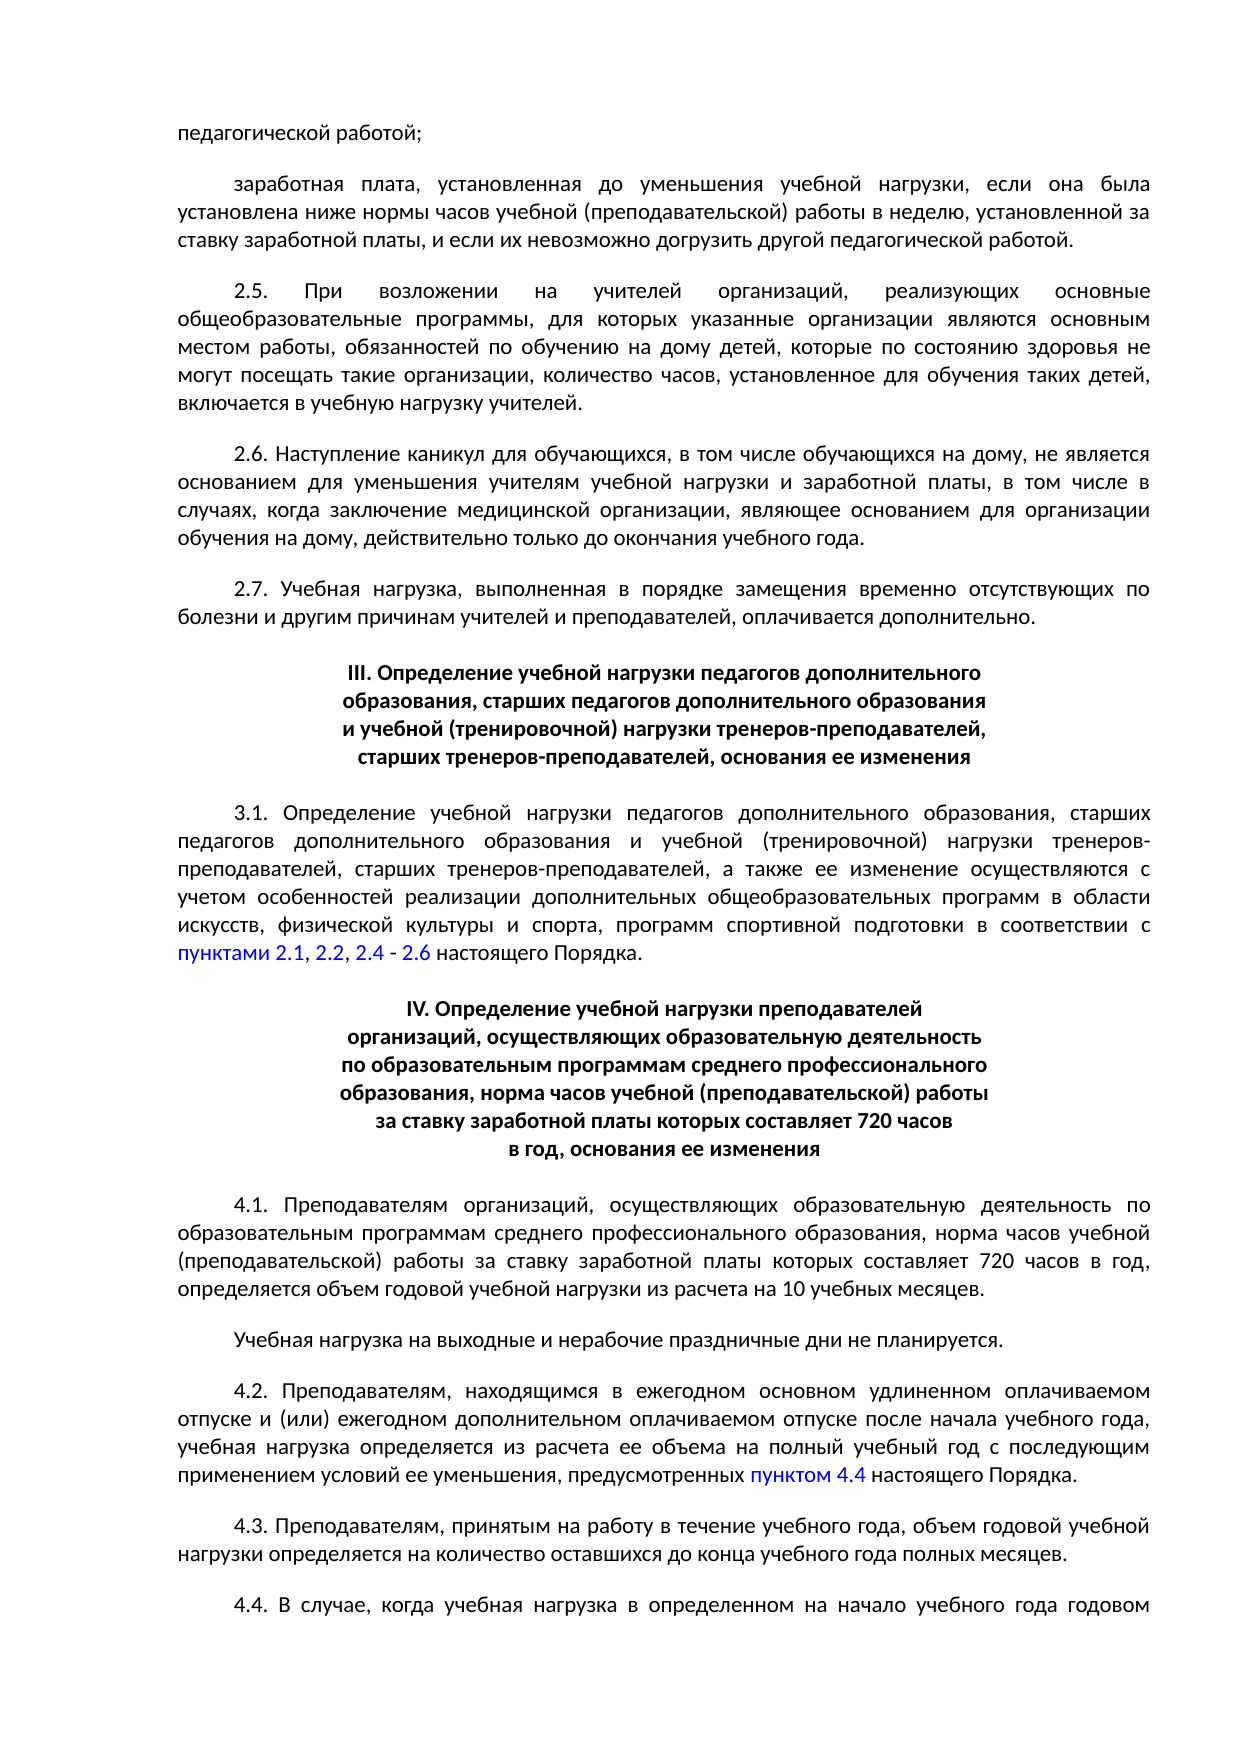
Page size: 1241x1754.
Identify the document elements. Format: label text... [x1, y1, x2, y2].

text Учебная нагрузка на выходные и нерабочие праздничные дни не планируется. [177, 1326, 1152, 1353]
title III. Определение учебной нагрузки педагогов дополнительного [177, 658, 1152, 686]
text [177, 1590, 1152, 1618]
text 4.1. Преподавателям организаций, осуществляющих образовательную деятельность по образовательным программам среднего профессионального образования, норма часов учебной (преподавательской) работы за ставку заработной платы которых составляет 720 часов в год, определяется объем годовой учебной нагрузки из расчета на 10 учебных месяцев. [177, 1191, 1152, 1303]
title старших тренеров-преподавателей, основания ее изменения [177, 742, 1152, 770]
text 2.6. Наступление каникул для обучающихся, в том числе обучающихся на дому, не является основанием для уменьшения учителям учебной нагрузки и заработной платы, в том числе в случаях, когда заключение медицинской организации, являющее основанием для организации обучения на дому, действительно только до окончания учебного года. [177, 439, 1152, 551]
title образования, старших педагогов дополнительного образования [177, 686, 1152, 714]
title за ставку заработной платы которых составляет 720 часов [177, 1106, 1152, 1134]
title и учебной (тренировочной) нагрузки тренеров-преподавателей, [177, 714, 1152, 742]
title образования, норма часов учебной (преподавательской) работы [177, 1078, 1152, 1106]
title в год, основания ее изменения [177, 1134, 1152, 1162]
text заработная плата, установленная до уменьшения учебной нагрузки, если она была установлена ниже нормы часов учебной (преподавательской) работы в неделю, установленной за ставку заработной платы, и если их невозможно догрузить другой педагогической работой. [177, 169, 1152, 253]
title организаций, осуществляющих образовательную деятельность [177, 1022, 1152, 1050]
title по образовательным программам среднего профессионального [177, 1050, 1152, 1078]
text 2.7. Учебная нагрузка, выполненная в порядке замещения временно отсутствующих по болезни и другим причинам учителей и преподавателей, оплачивается дополнительно. [177, 574, 1152, 630]
title IV. Определение учебной нагрузки преподавателей [177, 994, 1152, 1022]
text 2.5. При возложении на учителей организаций, реализующих основные общеобразовательные программы, для которых указанные организации являются основным местом работы, обязанностей по обучению на дому детей, которые по состоянию здоровья не могут посещать такие организации, количество часов, установленное для обучения таких детей, включается в учебную нагрузку учителей. [177, 276, 1152, 416]
text 4.3. Преподавателям, принятым на работу в течение учебного года, объем годовой учебной нагрузки определяется на количество оставшихся до конца учебного года полных месяцев. [177, 1511, 1152, 1567]
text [177, 118, 1152, 146]
text 3.1. Определение учебной нагрузки педагогов дополнительного образования, старших педагогов дополнительного образования и учебной (тренировочной) нагрузки тренеров-преподавателей, старших тренеров-преподавателей, а также ее изменение осуществляются с учетом особенностей реализации дополнительных общеобразовательных программ в области искусств, физической культуры и спорта, программ спортивной подготовки в соответствии с пунктами 2.1, 2.2, 2.4 - 2.6 настоящего Порядка. [177, 798, 1152, 966]
text 4.2. Преподавателям, находящимся в ежегодном основном удлиненном оплачиваемом отпуске и (или) ежегодном дополнительном оплачиваемом отпуске после начала учебного года, учебная нагрузка определяется из расчета ее объема на полный учебный год с последующим применением условий ее уменьшения, предусмотренных пунктом 4.4 настоящего Порядка. [177, 1376, 1152, 1488]
